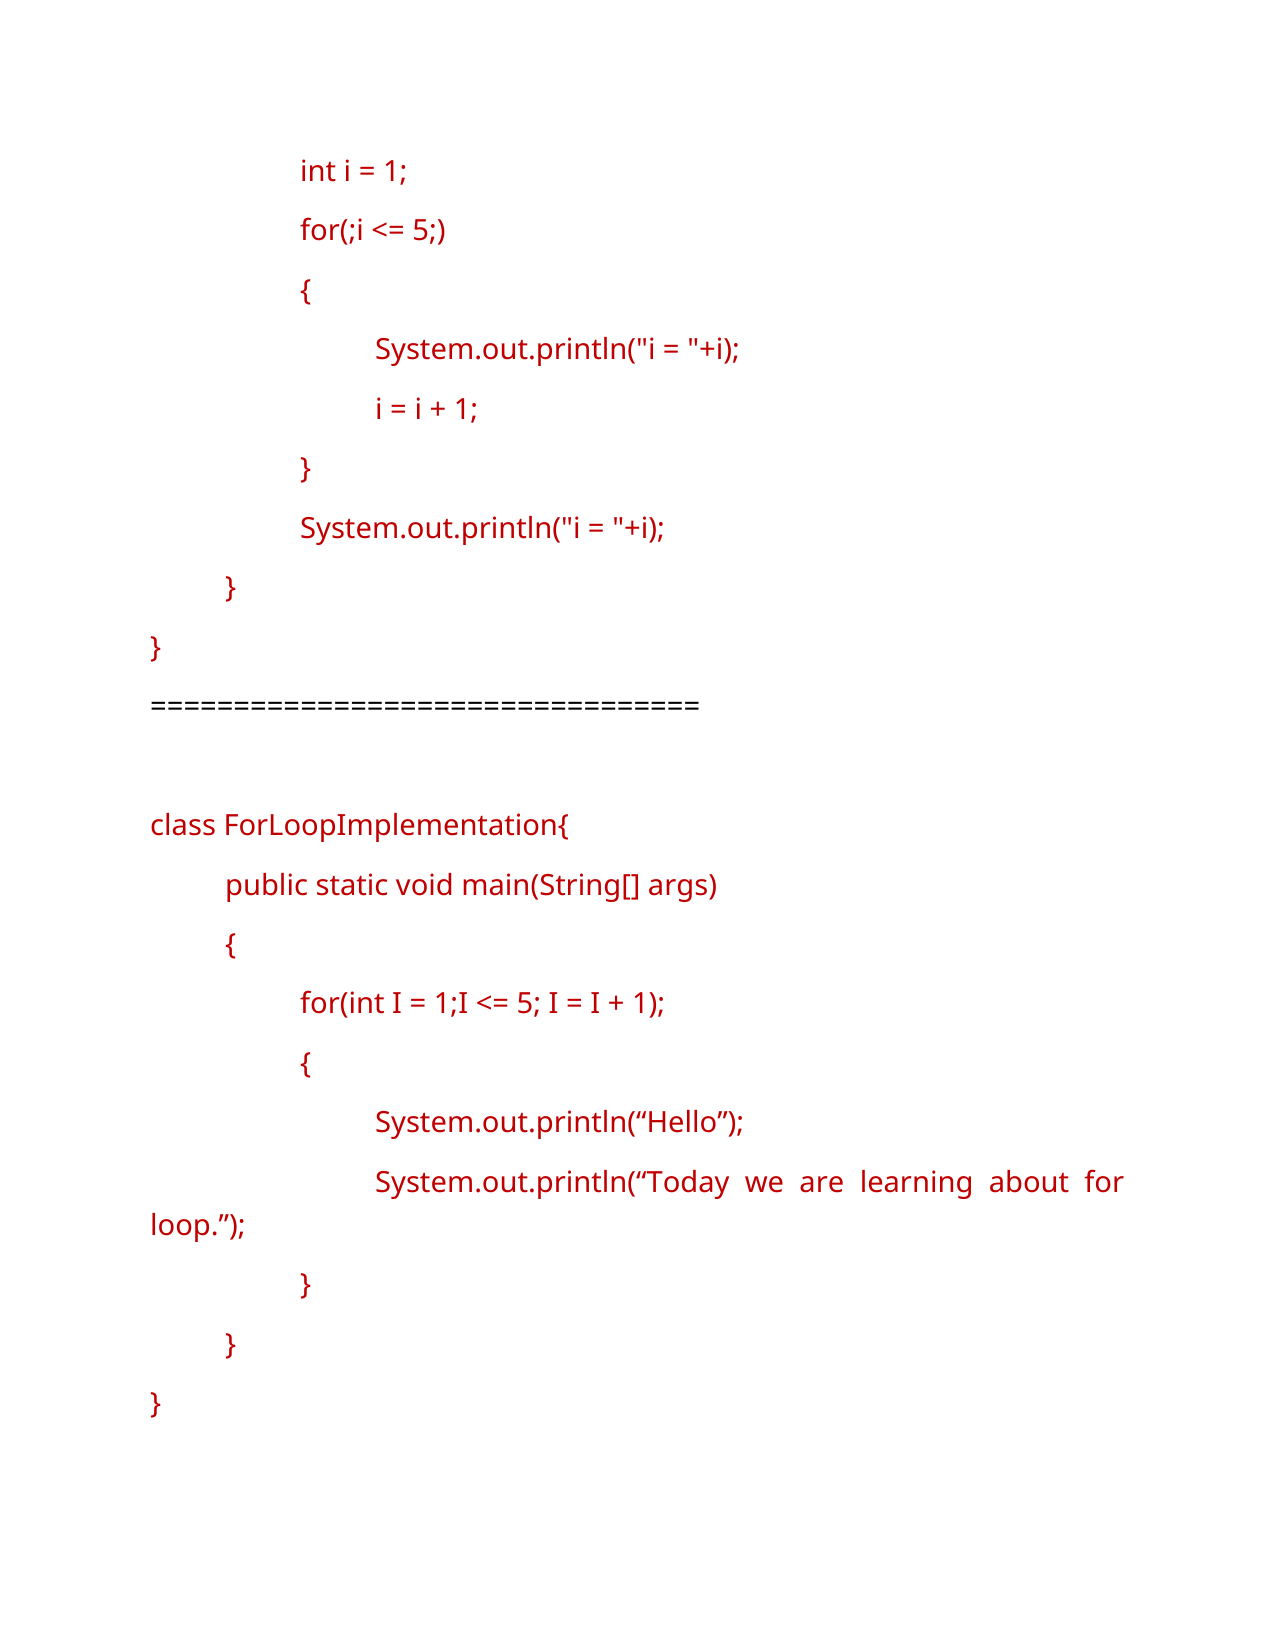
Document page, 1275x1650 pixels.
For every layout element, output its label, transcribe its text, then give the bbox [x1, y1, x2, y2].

text i = i + 1; [150, 388, 1125, 428]
text } [150, 626, 1125, 666]
text int i = 1; [150, 150, 1125, 190]
text ================================= [150, 685, 1125, 725]
text System.out.println("i = "+i); [150, 507, 1125, 547]
text for(;i <= 5;) [150, 209, 1125, 249]
text { [150, 923, 1125, 963]
text } [150, 1263, 1125, 1303]
text public static void main(String[] args) [150, 864, 1125, 903]
text } [150, 1382, 1125, 1422]
text System.out.println(“Today we are learning about for loop.”); [150, 1161, 1125, 1244]
text class ForLoopImplementation{ [150, 804, 1125, 844]
text } [150, 1323, 1125, 1363]
text { [150, 269, 1125, 309]
text { [150, 1042, 1125, 1082]
text System.out.println(“Hello”); [150, 1102, 1125, 1141]
text for(int I = 1;I <= 5; I = I + 1); [150, 983, 1125, 1022]
text } [150, 566, 1125, 606]
text } [150, 447, 1125, 487]
text System.out.println("i = "+i); [150, 328, 1125, 368]
